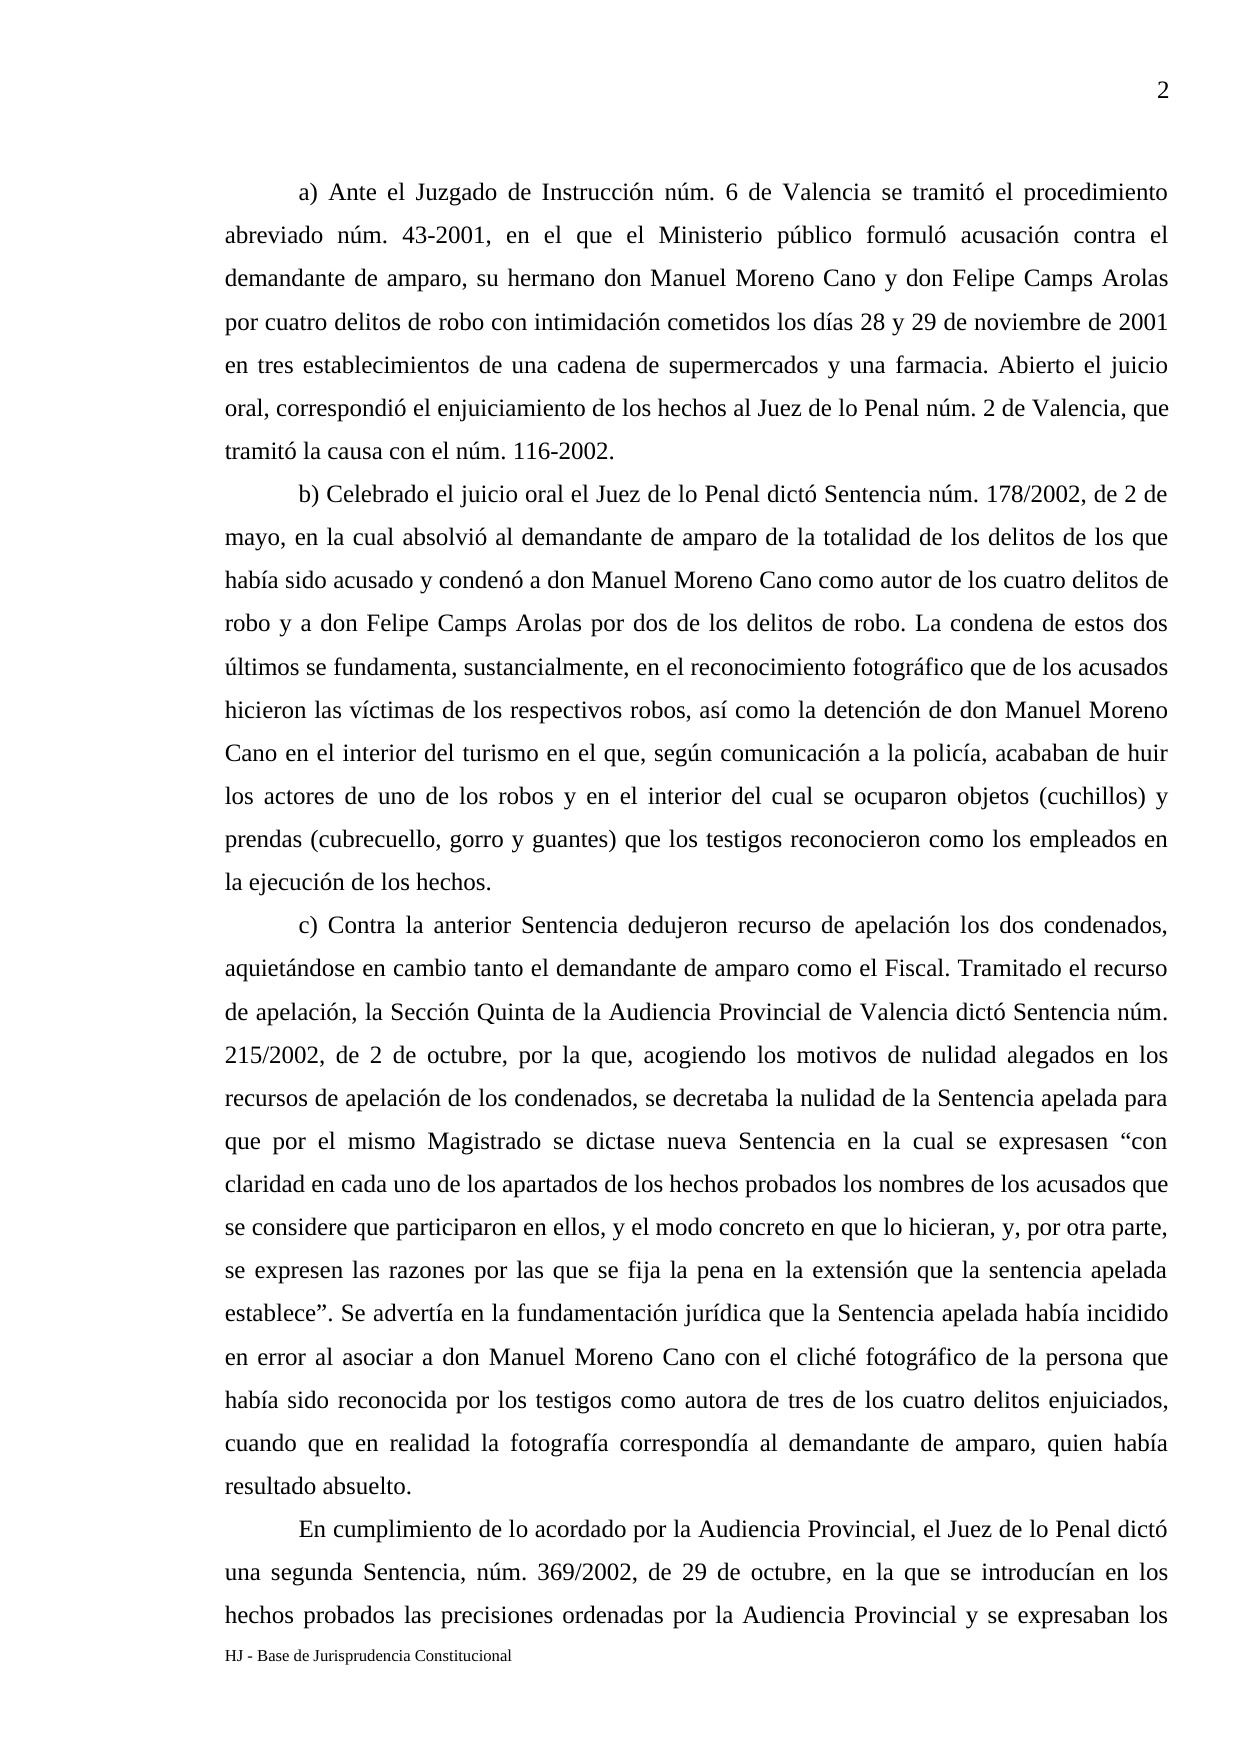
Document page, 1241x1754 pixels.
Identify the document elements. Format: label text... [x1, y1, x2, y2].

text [224, 1514, 1169, 1629]
text c) Contra la anterior Sentencia dedujeron recurso de apelación los dos condenados, aquietándose en cambio tanto el demandante de amparo como el Fiscal. Tramitado el recurso de apelación, la Sección Quinta de la Audiencia Provincial de Valencia dictó Sentencia núm. 215/2002, de 2 de octubre, por la que, acogiendo los motivos de nulidad alegados en los recursos de apelación de los condenados, se decretaba la nulidad de la Sentencia apelada para que por el mismo Magistrado se dictase nueva Sentencia en la cual se expresasen “con claridad en cada uno de los apartados de los hechos probados los nombres de los acusados que se considere que participaron en ellos, y el modo concreto en que lo hicieran, y, por otra parte, se expresen las razones por las que se fija la pena en la extensión que la sentencia apelada establece”. Se advertía en la fundamentación jurídica que la Sentencia apelada había incidido en error al asociar a don Manuel Moreno Cano con el cliché fotográfico de la persona que había sido reconocida por los testigos como autora de tres de los cuatro delitos enjuiciados, cuando que en realidad la fotografía correspondía al demandante de amparo, quien había resultado absuelto. [224, 910, 1169, 1500]
text b) Celebrado el juicio oral el Juez de lo Penal dictó Sentencia núm. 178/2002, de 2 de mayo, en la cual absolvió al demandante de amparo de la totalidad de los delitos de los que había sido acusado y condenó a don Manuel Moreno Cano como autor de los cuatro delitos de robo y a don Felipe Camps Arolas por dos de los delitos de robo. La condena de estos dos últimos se fundamenta, sustancialmente, en el reconocimiento fotográfico que de los acusados hicieron las víctimas de los respectivos robos, así como la detención de don Manuel Moreno Cano en el interior del turismo en el que, según comunicación a la policía, acababan de huir los actores de uno de los robos y en el interior del cual se ocuparon objetos (cuchillos) y prendas (cubrecuello, gorro y guantes) que los testigos reconocieron como los empleados en la ejecución de los hechos. [224, 479, 1169, 896]
text a) Ante el Juzgado de Instrucción núm. 6 de Valencia se tramitó el procedimiento abreviado núm. 43-2001, en el que el Ministerio público formuló acusación contra el demandante de amparo, su hermano don Manuel Moreno Cano y don Felipe Camps Arolas por cuatro delitos de robo con intimidación cometidos los días 28 y 29 de noviembre de 2001 en tres establecimientos de una cadena de supermercados y una farmacia. Abierto el juicio oral, correspondió el enjuiciamiento de los hechos al Juez de lo Penal núm. 2 de Valencia, que tramitó la causa con el núm. 116-2002. [224, 177, 1169, 465]
